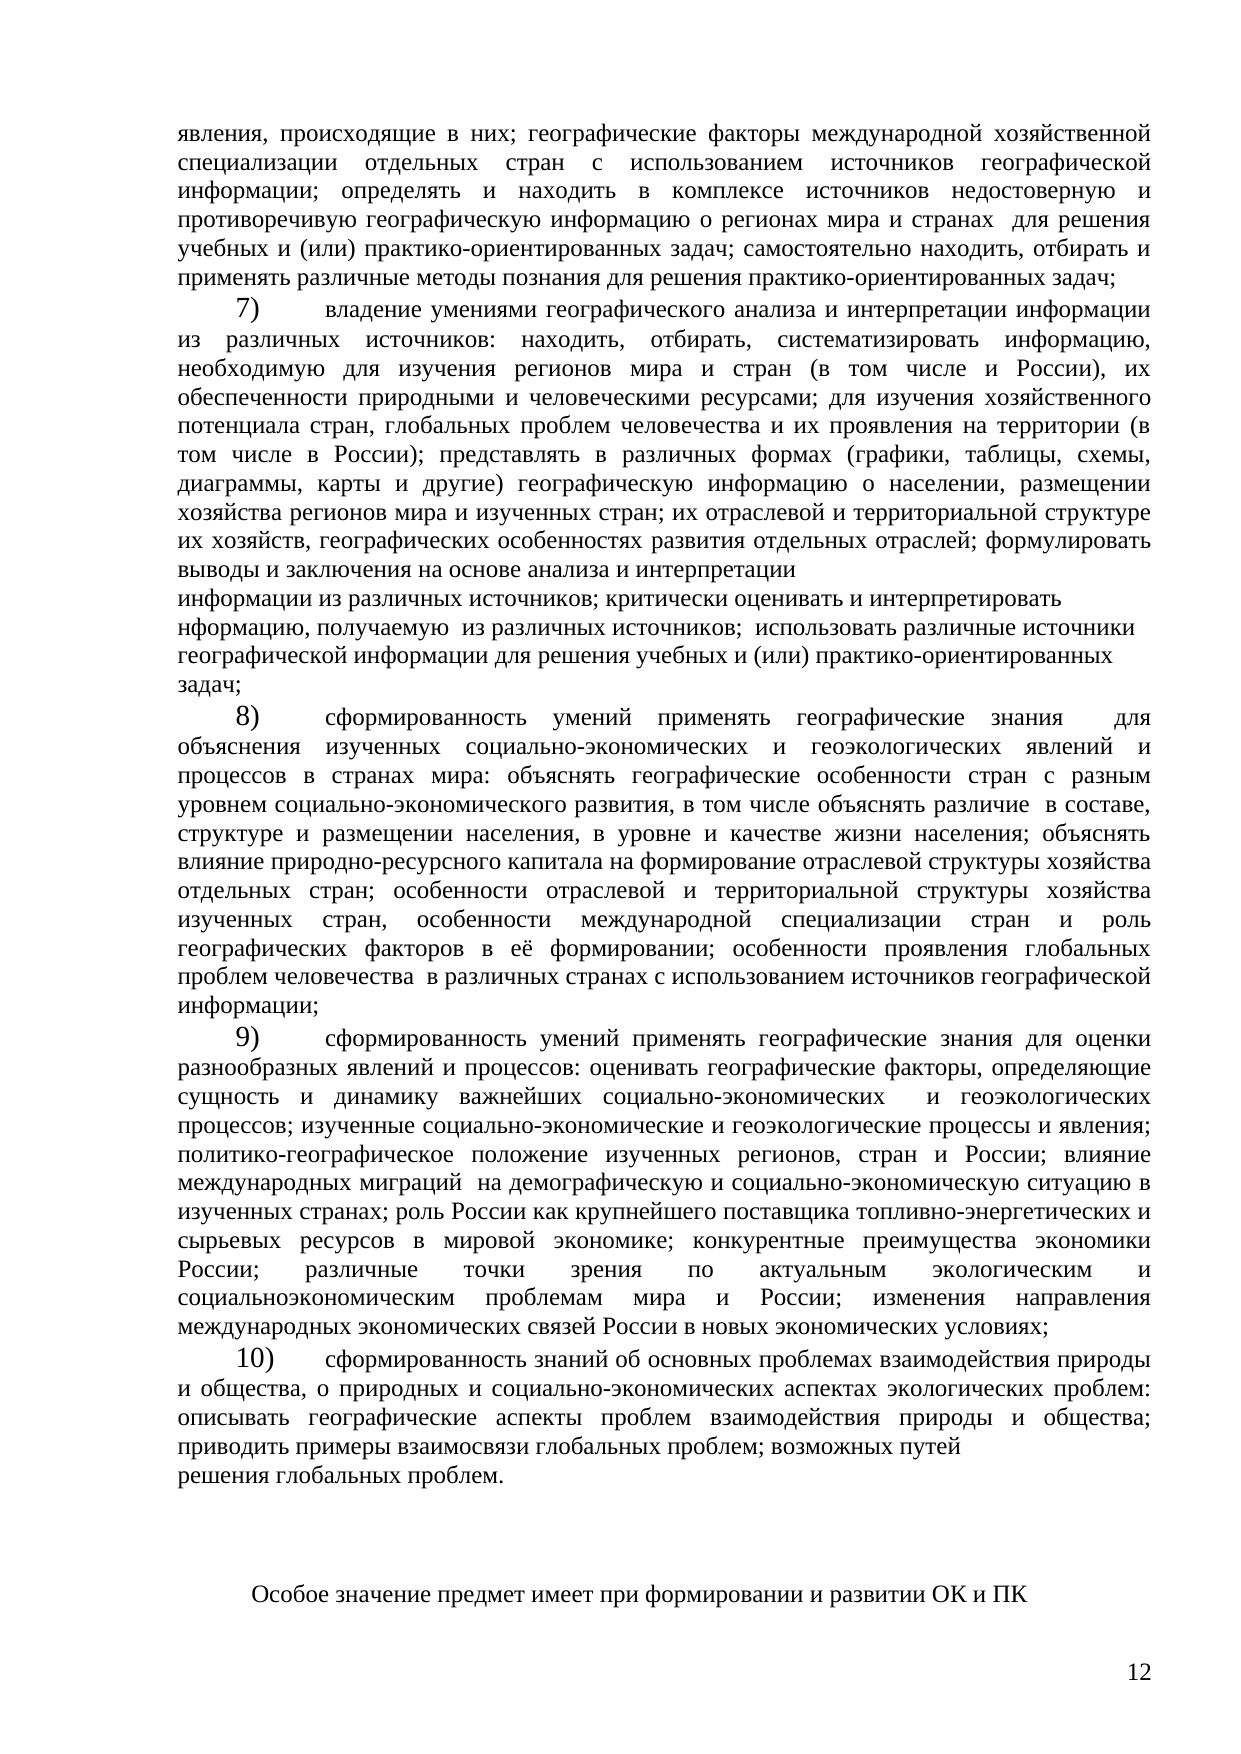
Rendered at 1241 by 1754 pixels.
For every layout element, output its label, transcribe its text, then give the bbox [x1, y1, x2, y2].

list сформированность умений применять географические знания для оценки разнообразных явлений и процессов: оценивать географические факторы, определяющие сущность и динамику важнейших социально-экономических и геоэкологических процессов; изученные социально-экономические и геоэкологические процессы и явления; политико-географическое положение изученных регионов, стран и России; влияние международных миграций на демографическую и социально-экономическую ситуацию в изученных странах; роль России как крупнейшего поставщика топливно-энергетических и сырьевых ресурсов в мировой экономике; конкурентные преимущества экономики России; различные точки зрения по актуальным экологическим и социальноэкономическим проблемам мира и России; изменения направления международных экономических связей России в новых экономических условиях; [177, 1019, 1152, 1340]
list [177, 118, 1152, 291]
list сформированность знаний об основных проблемах взаимодействия природы и общества, о природных и социально-экономических аспектах экологических проблем: описывать географические аспекты проблем взаимодействия природы и общества; приводить примеры взаимосвязи глобальных проблем; возможных путей [177, 1340, 1152, 1460]
text информации из различных источников; критически оценивать и интерпретировать нформацию, получаемую из различных источников; использовать различные источники географической информации для решения учебных и (или) практико-ориентированных задач; [177, 583, 1152, 698]
list сформированность умений применять географические знания для объяснения изученных социально-экономических и геоэкологических явлений и процессов в странах мира: объяснять географические особенности стран с разным уровнем социально-экономического развития, в том числе объяснять различие в составе, структуре и размещении населения, в уровне и качестве жизни населения; объяснять влияние природно-ресурсного капитала на формирование отраслевой структуры хозяйства отдельных стран; особенности отраслевой и территориальной структуры хозяйства изученных стран, особенности международной специализации стран и роль географических факторов в её формировании; особенности проявления глобальных проблем человечества в различных странах с использованием источников географической информации; [177, 698, 1152, 1019]
text решения глобальных проблем. [177, 1460, 1152, 1488]
list владение умениями географического анализа и интерпретации информации из различных источников: находить, отбирать, систематизировать информацию, необходимую для изучения регионов мира и стран (в том числе и России), их обеспеченности природными и человеческими ресурсами; для изучения хозяйственного потенциала стран, глобальных проблем человечества и их проявления на территории (в том числе в России); представлять в различных формах (графики, таблицы, схемы, диаграммы, карты и другие) географическую информацию о населении, размещении хозяйства регионов мира и изученных стран; их отраслевой и территориальной структуре их хозяйств, географических особенностях развития отдельных отраслей; формулировать выводы и заключения на основе анализа и интерпретации [177, 291, 1152, 583]
text Особое значение предмет имеет при формировании и развитии ОК и ПК [177, 1579, 1152, 1608]
